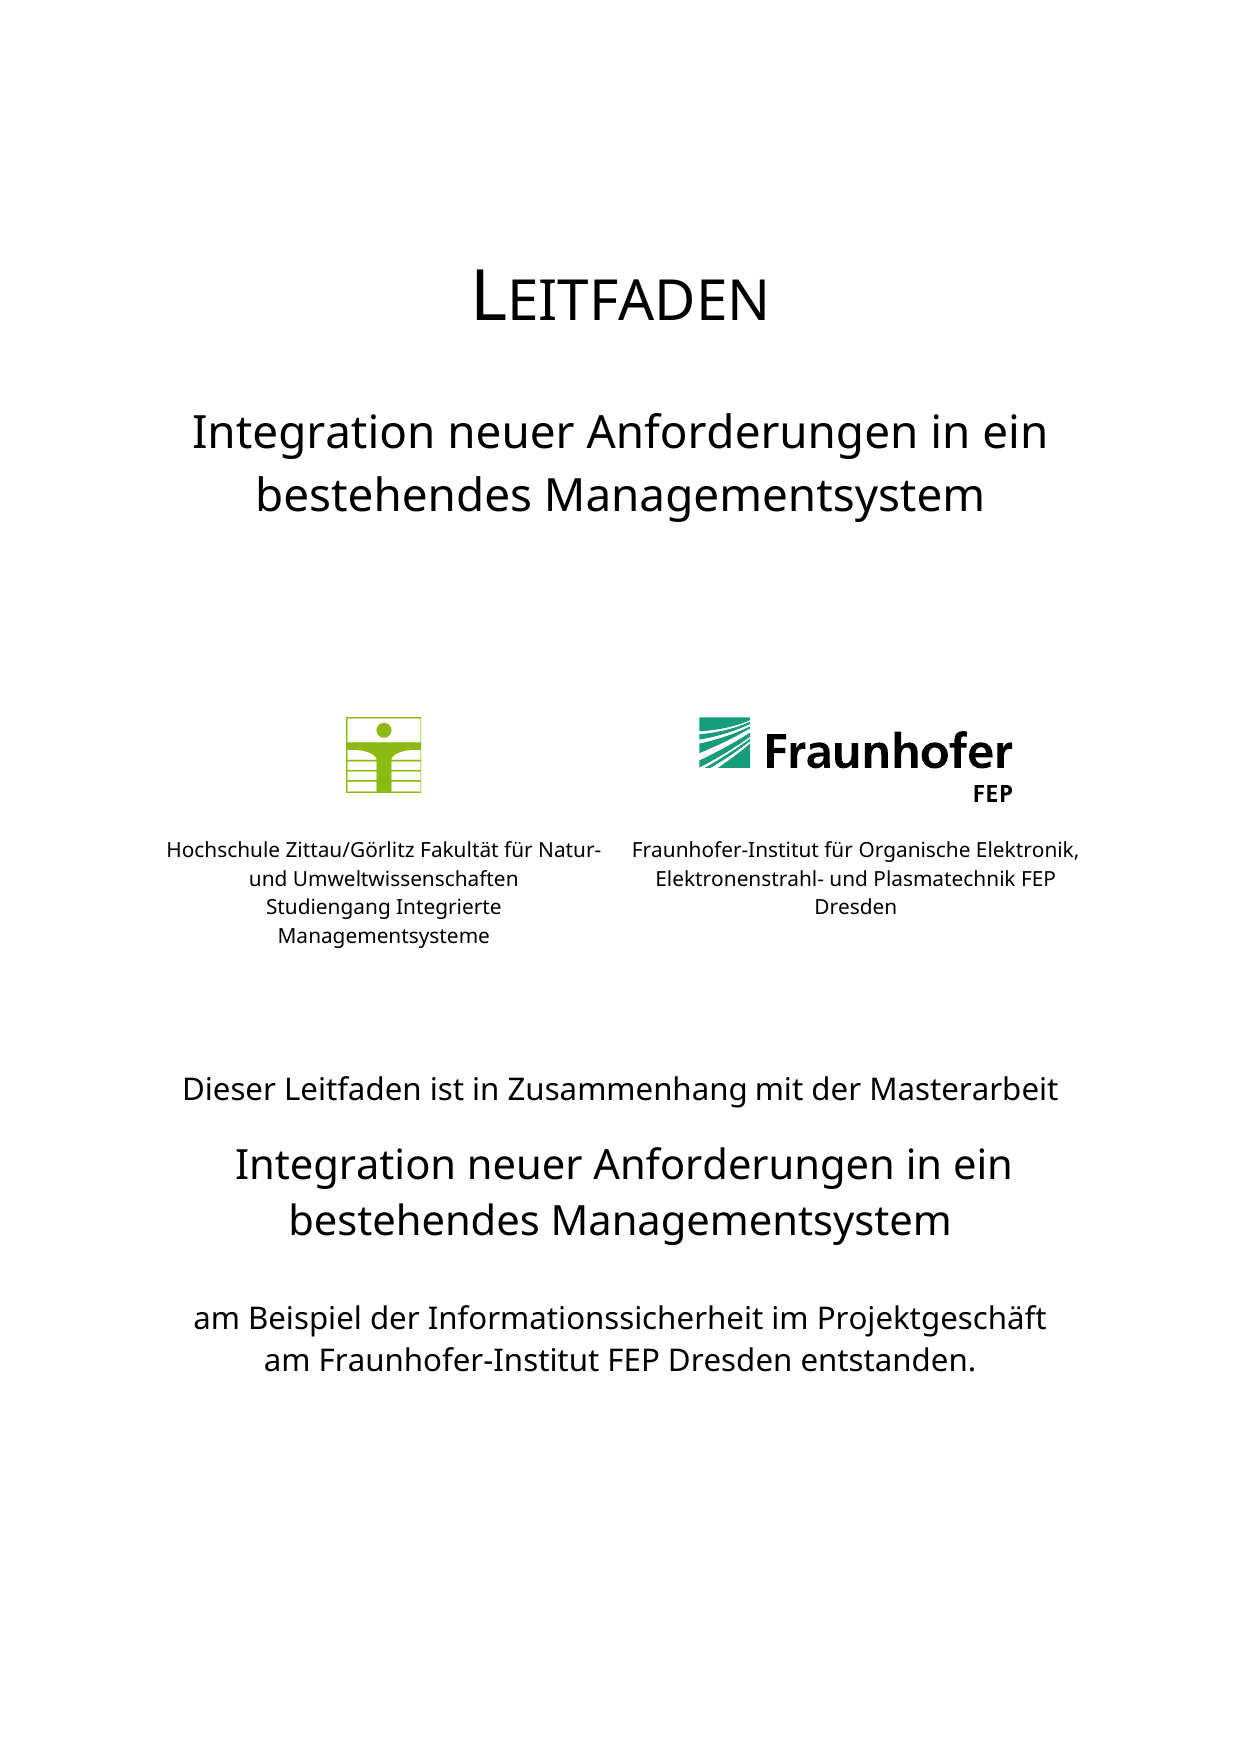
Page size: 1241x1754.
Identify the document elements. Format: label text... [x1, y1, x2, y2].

table_header [620, 718, 1092, 836]
text Integration neuer Anforderungen in ein bestehendes Managementsystem [148, 400, 1092, 524]
text Integration neuer Anforderungen in ein bestehendes Managementsystem [148, 1134, 1092, 1248]
text am Fraunhofer-Institut FEP Dresden entstanden. [148, 1338, 1092, 1381]
table_cell Fraunhofer-Institut für Organische Elektronik, Elektronenstrahl- und Plasmatechnik FEP Dresden [620, 836, 1092, 974]
picture [346, 717, 422, 793]
text am Beispiel der Informationssicherheit im Projektgeschäft [148, 1296, 1092, 1338]
table_header [148, 718, 620, 836]
text Dieser Leitfaden ist in Zusammenhang mit der Masterarbeit [148, 1067, 1092, 1109]
table_cell Hochschule Zittau/Görlitz Fakultät für Natur- und Umweltwissenschaften Studiengang Integrierte Managementsysteme [148, 836, 620, 974]
text Leitfaden [148, 244, 1092, 341]
